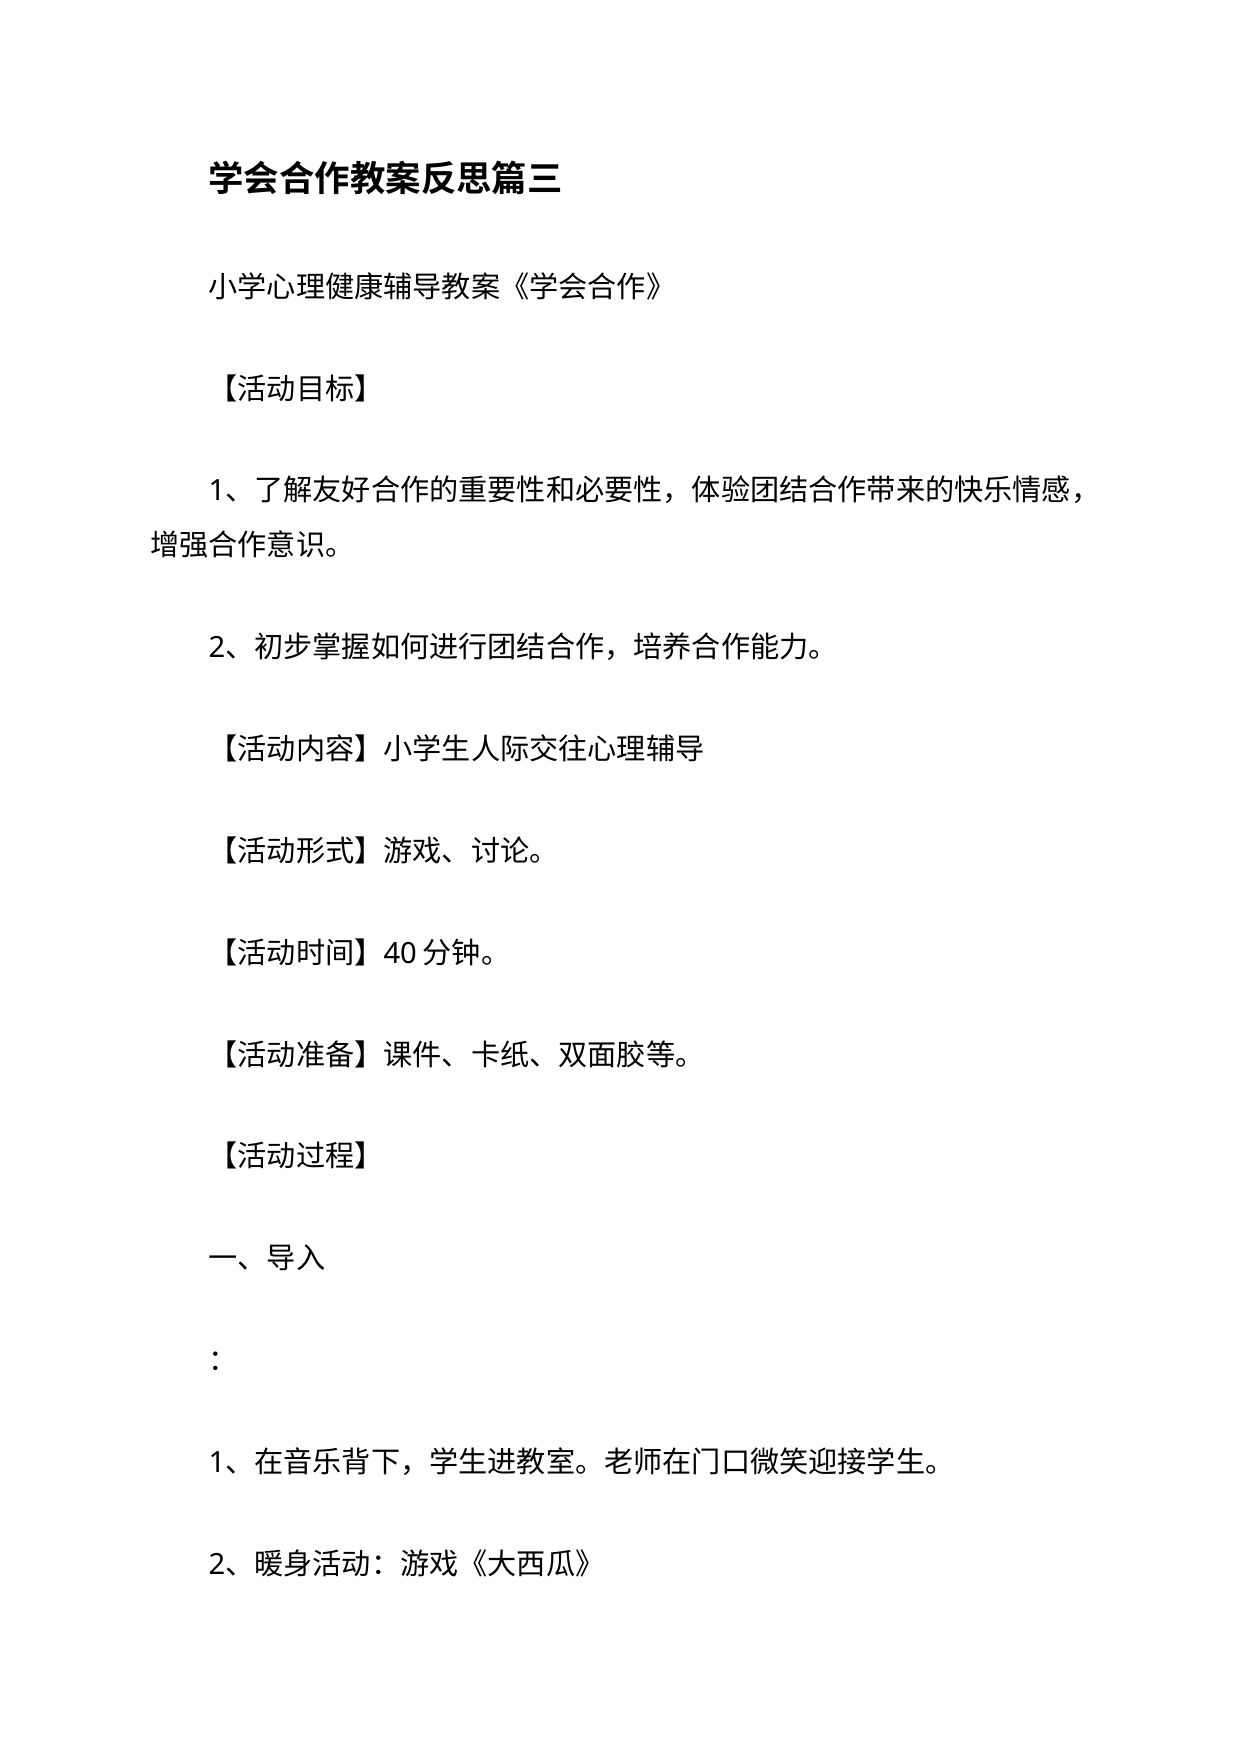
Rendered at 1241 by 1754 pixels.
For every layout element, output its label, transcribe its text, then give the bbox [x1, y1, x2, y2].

text 【活动过程】 [150, 1133, 1090, 1175]
text 2、暖身活动：游戏《大西瓜》 [150, 1540, 1090, 1583]
text 学会合作教案反思篇三 [150, 150, 1090, 201]
text 1、在音乐背下，学生进教室。老师在门口微笑迎接学生。 [150, 1438, 1090, 1481]
text 1、了解友好合作的重要性和必要性，体验团结合作带来的快乐情感，增强合作意识。 [150, 467, 1090, 564]
text 2、初步掌握如何进行团结合作，培养合作能力。 [150, 624, 1090, 666]
text ： [150, 1337, 1090, 1379]
text 一、导入 [150, 1235, 1090, 1277]
text 【活动时间】40分钟。 [150, 929, 1090, 972]
text 小学心理健康辅导教案《学会合作》 [150, 263, 1090, 306]
text 【活动准备】课件、卡纸、双面胶等。 [150, 1031, 1090, 1073]
text 【活动目标】 [150, 365, 1090, 407]
text 【活动形式】游戏、讨论。 [150, 827, 1090, 870]
text 【活动内容】小学生人际交往心理辅导 [150, 726, 1090, 768]
